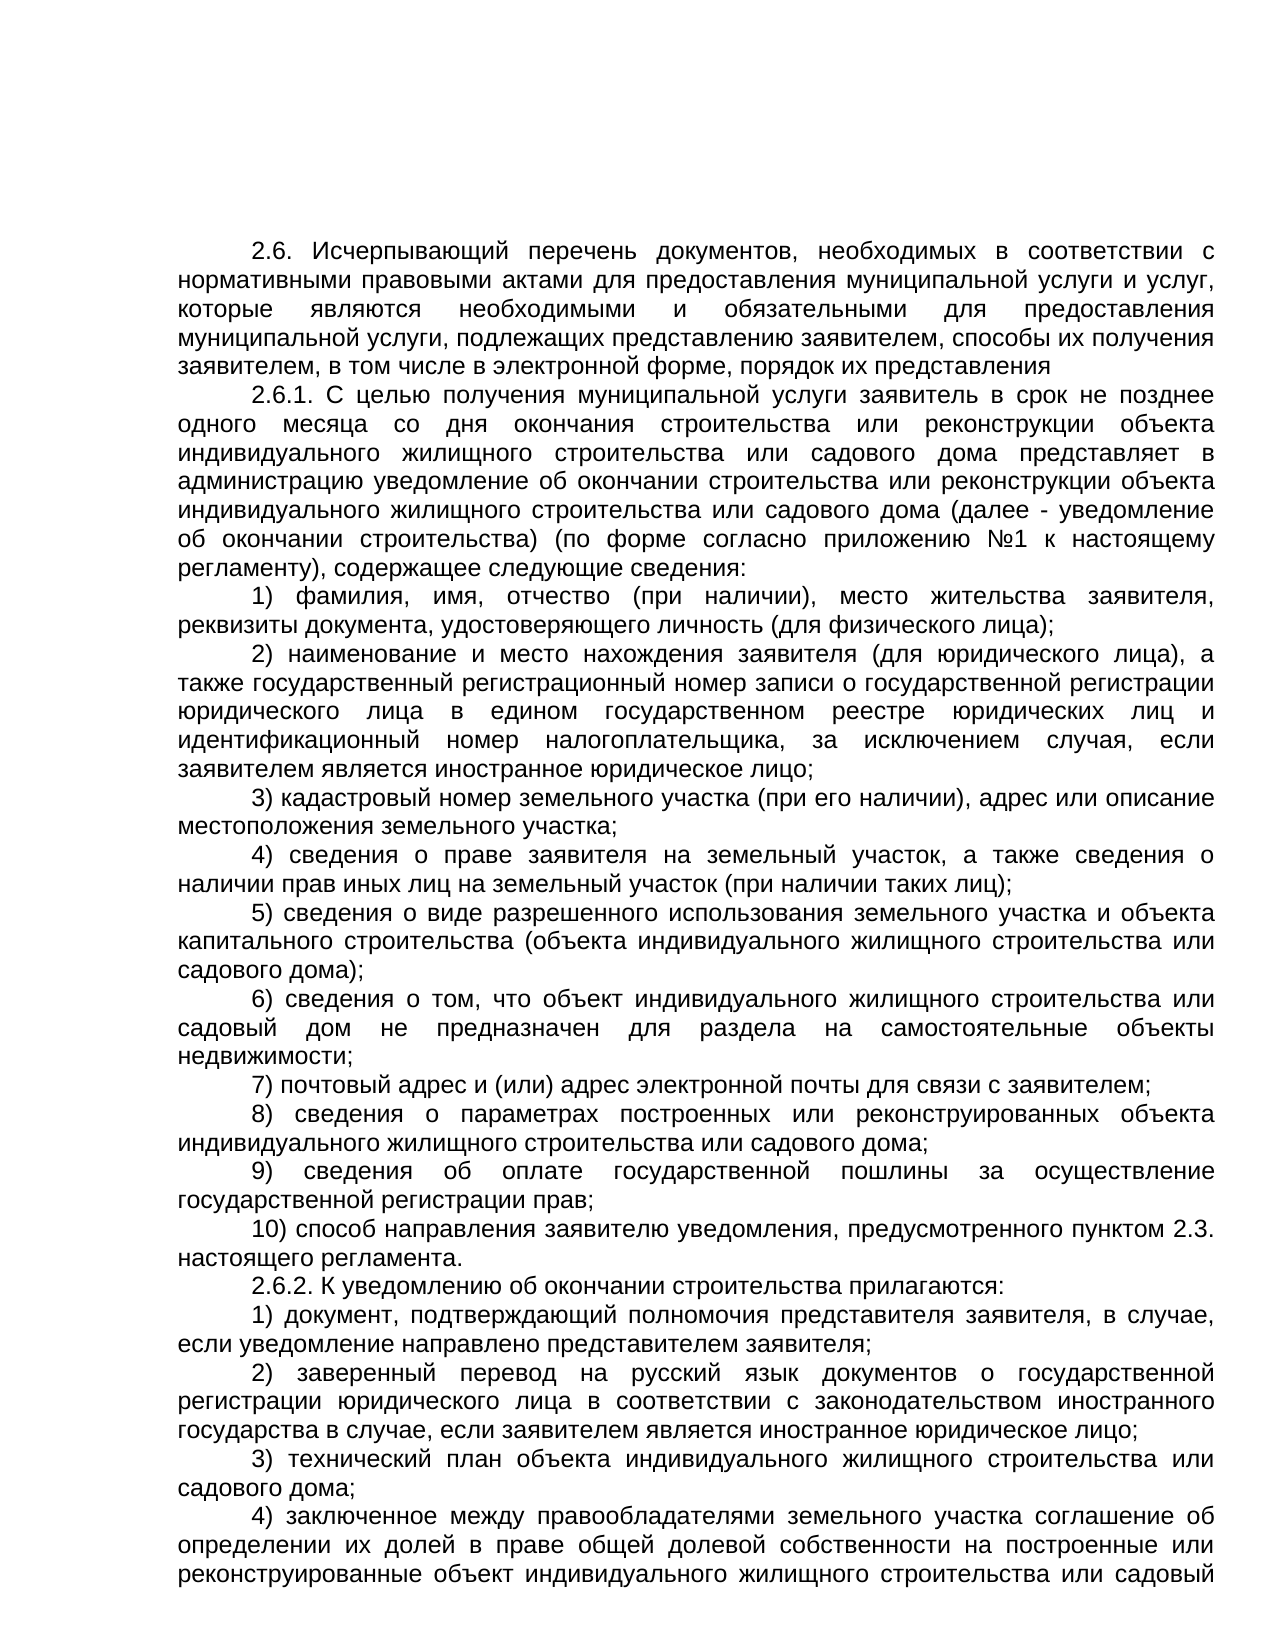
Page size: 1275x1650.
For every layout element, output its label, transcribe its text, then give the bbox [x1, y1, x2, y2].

text 9) сведения об оплате государственной пошлины за осуществление государственной регистрации прав; [177, 1156, 1216, 1214]
text 4) сведения о праве заявителя на земельный участок, а также сведения о наличии прав иных лиц на земельный участок (при наличии таких лиц); [177, 840, 1216, 897]
text 5) сведения о виде разрешенного использования земельного участка и объекта капитального строительства (объекта индивидуального жилищного строительства или садового дома); [177, 897, 1216, 984]
text 2.6. Исчерпывающий перечень документов, необходимых в соответствии с нормативными правовыми актами для предоставления муниципальной услуги и услуг, которые являются необходимыми и обязательными для предоставления муниципальной услуги, подлежащих представлению заявителем, способы их получения заявителем, в том числе в электронной форме, порядок их представления [177, 236, 1216, 380]
text 2) заверенный перевод на русский язык документов о государственной регистрации юридического лица в соответствии с законодательством иностранного государства в случае, если заявителем является иностранное юридическое лицо; [177, 1357, 1216, 1444]
text 8) сведения о параметрах построенных или реконструированных объекта индивидуального жилищного строительства или садового дома; [177, 1099, 1216, 1156]
text 1) документ, подтверждающий полномочия представителя заявителя, в случае, если уведомление направлено представителем заявителя; [177, 1300, 1216, 1357]
text 3) кадастровый номер земельного участка (при его наличии), адрес или описание местоположения земельного участка; [177, 782, 1216, 840]
text 6) сведения о том, что объект индивидуального жилищного строительства или садовый дом не предназначен для раздела на самостоятельные объекты недвижимости; [177, 984, 1216, 1070]
text 1) фамилия, имя, отчество (при наличии), место жительства заявителя, реквизиты документа, удостоверяющего личность (для физического лица); [177, 581, 1216, 639]
text 2.6.2. К уведомлению об окончании строительства прилагаются: [177, 1271, 1216, 1300]
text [177, 1501, 1216, 1587]
text 2) наименование и место нахождения заявителя (для юридического лица), а также государственный регистрационный номер записи о государственной регистрации юридического лица в едином государственном реестре юридических лиц и идентификационный номер налогоплательщика, за исключением случая, если заявителем является иностранное юридическое лицо; [177, 639, 1216, 782]
text 10) способ направления заявителю уведомления, предусмотренного пунктом 2.3. настоящего регламента. [177, 1214, 1216, 1271]
text 7) почтовый адрес и (или) адрес электронной почты для связи с заявителем; [177, 1070, 1216, 1099]
text 3) технический план объекта индивидуального жилищного строительства или садового дома; [177, 1444, 1216, 1501]
text 2.6.1. С целью получения муниципальной услуги заявитель в срок не позднее одного месяца со дня окончания строительства или реконструкции объекта индивидуального жилищного строительства или садового дома представляет в администрацию уведомление об окончании строительства или реконструкции объекта индивидуального жилищного строительства или садового дома (далее - уведомление об окончании строительства) (по форме согласно приложению №1 к настоящему регламенту), содержащее следующие сведения: [177, 380, 1216, 581]
